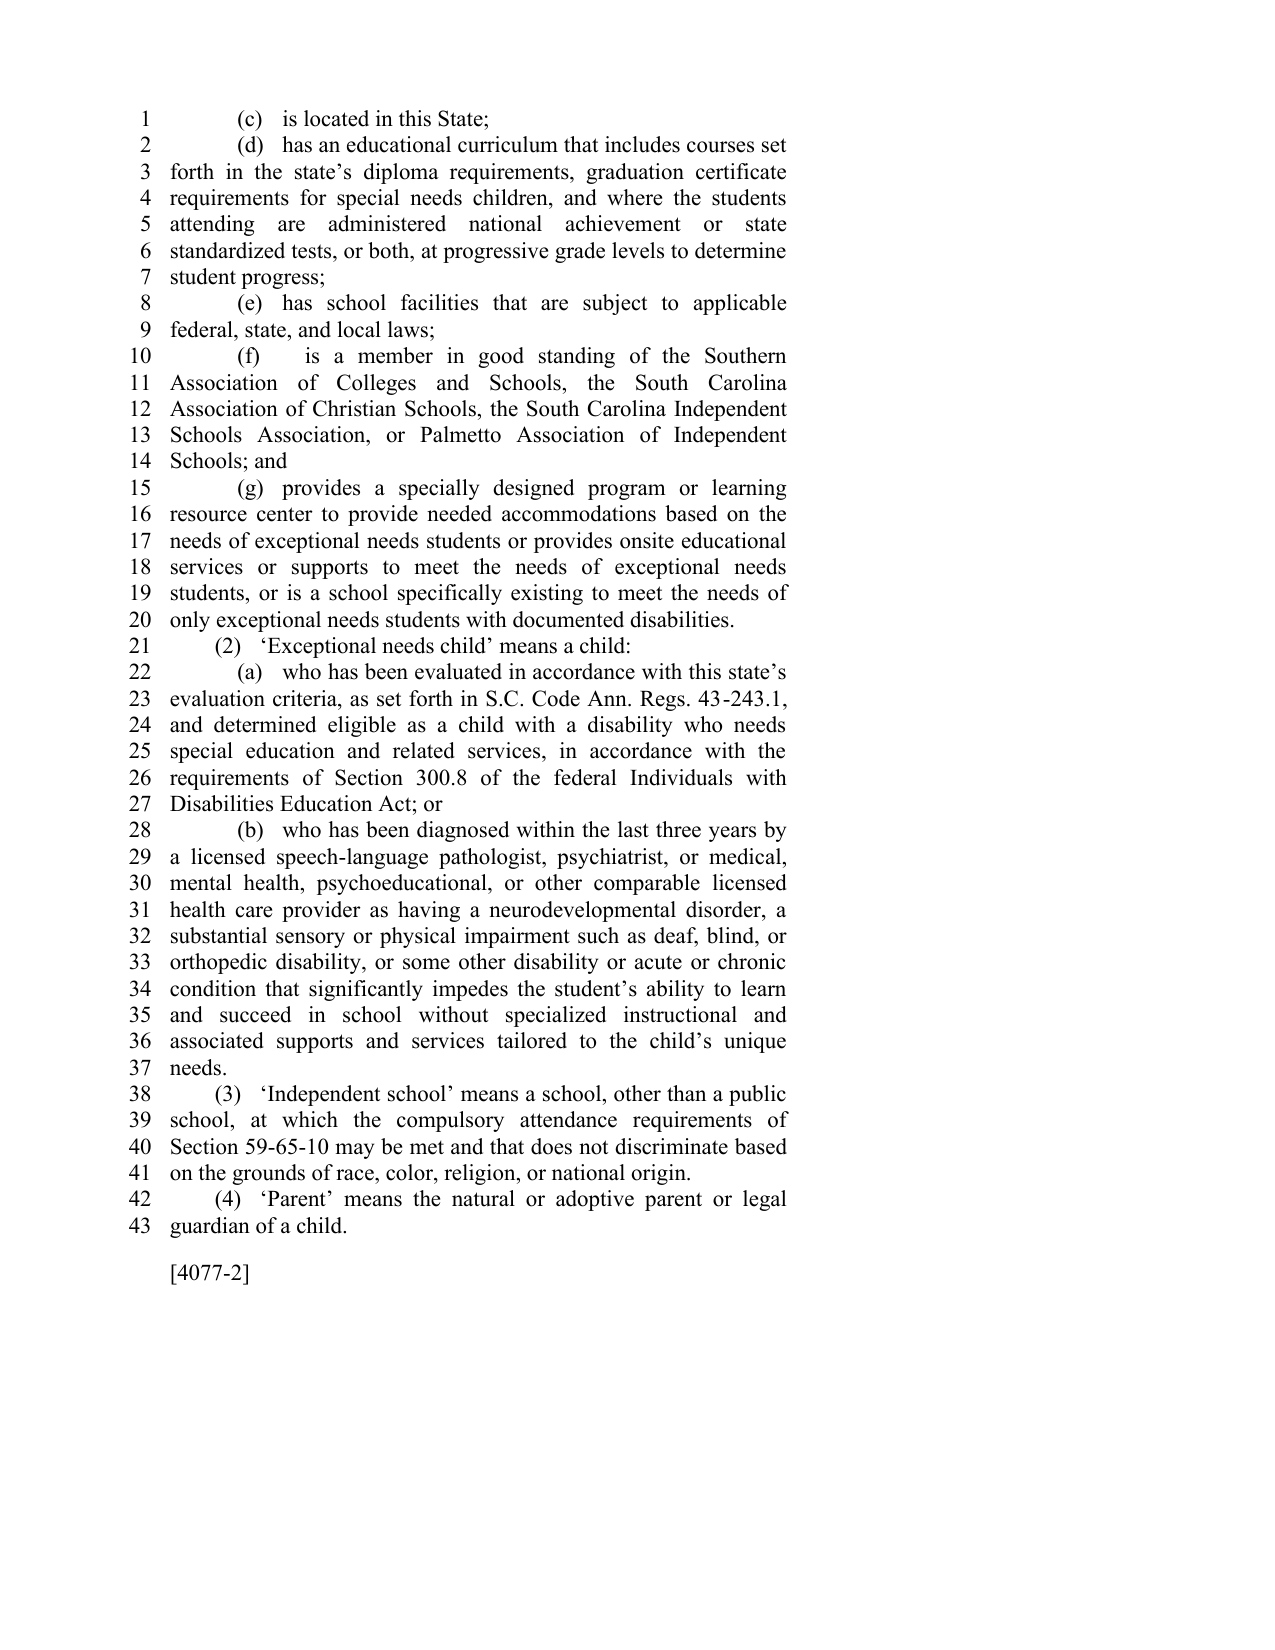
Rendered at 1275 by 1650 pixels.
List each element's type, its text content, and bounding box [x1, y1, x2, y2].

text (4) ‘Parent’ means the natural or adoptive parent or legal guardian of a child. [169, 1186, 787, 1238]
text (2) ‘Exceptional needs child’ means a child: [169, 632, 787, 658]
text (e) has school facilities that are subject to applicable federal, state, and local laws; [169, 289, 787, 342]
text (d) has an educational curriculum that includes courses set forth in the state’s diploma requirements, graduation certificate requirements for special needs children, and where the students attending are administered national achievement or state standardized tests, or both, at progressive grade levels to determine student progress; [169, 131, 787, 289]
text (g) provides a specially designed program or learning resource center to provide needed accommodations based on the needs of exceptional needs students or provides onsite educational services or supports to meet the needs of exceptional needs students, or is a school specifically existing to meet the needs of only exceptional needs students with documented disabilities. [169, 474, 787, 632]
text (c) is located in this State; [169, 105, 787, 131]
text (3) ‘Independent school’ means a school, other than a public school, at which the compulsory attendance requirements of Section 59-65-10 may be met and that does not discriminate based on the grounds of race, color, religion, or national origin. [169, 1080, 787, 1186]
text (a) who has been evaluated in accordance with this state’s evaluation criteria, as set forth in S.C. Code Ann. Regs. 43-243.1, and determined eligible as a child with a disability who needs special education and related services, in accordance with the requirements of Section 300.8 of the federal Individuals with Disabilities Education Act; or [169, 658, 787, 817]
text (f) is a member in good standing of the Southern Association of Colleges and Schools, the South Carolina Association of Christian Schools, the South Carolina Independent Schools Association, or Palmetto Association of Independent Schools; and [169, 342, 787, 474]
text (b) who has been diagnosed within the last three years by a licensed speech-language pathologist, psychiatrist, or medical, mental health, psychoeducational, or other comparable licensed health care provider as having a neurodevelopmental disorder, a substantial sensory or physical impairment such as deaf, blind, or orthopedic disability, or some other disability or acute or chronic condition that significantly impedes the student’s ability to learn and succeed in school without specialized instructional and associated supports and services tailored to the child’s unique needs. [169, 817, 787, 1080]
